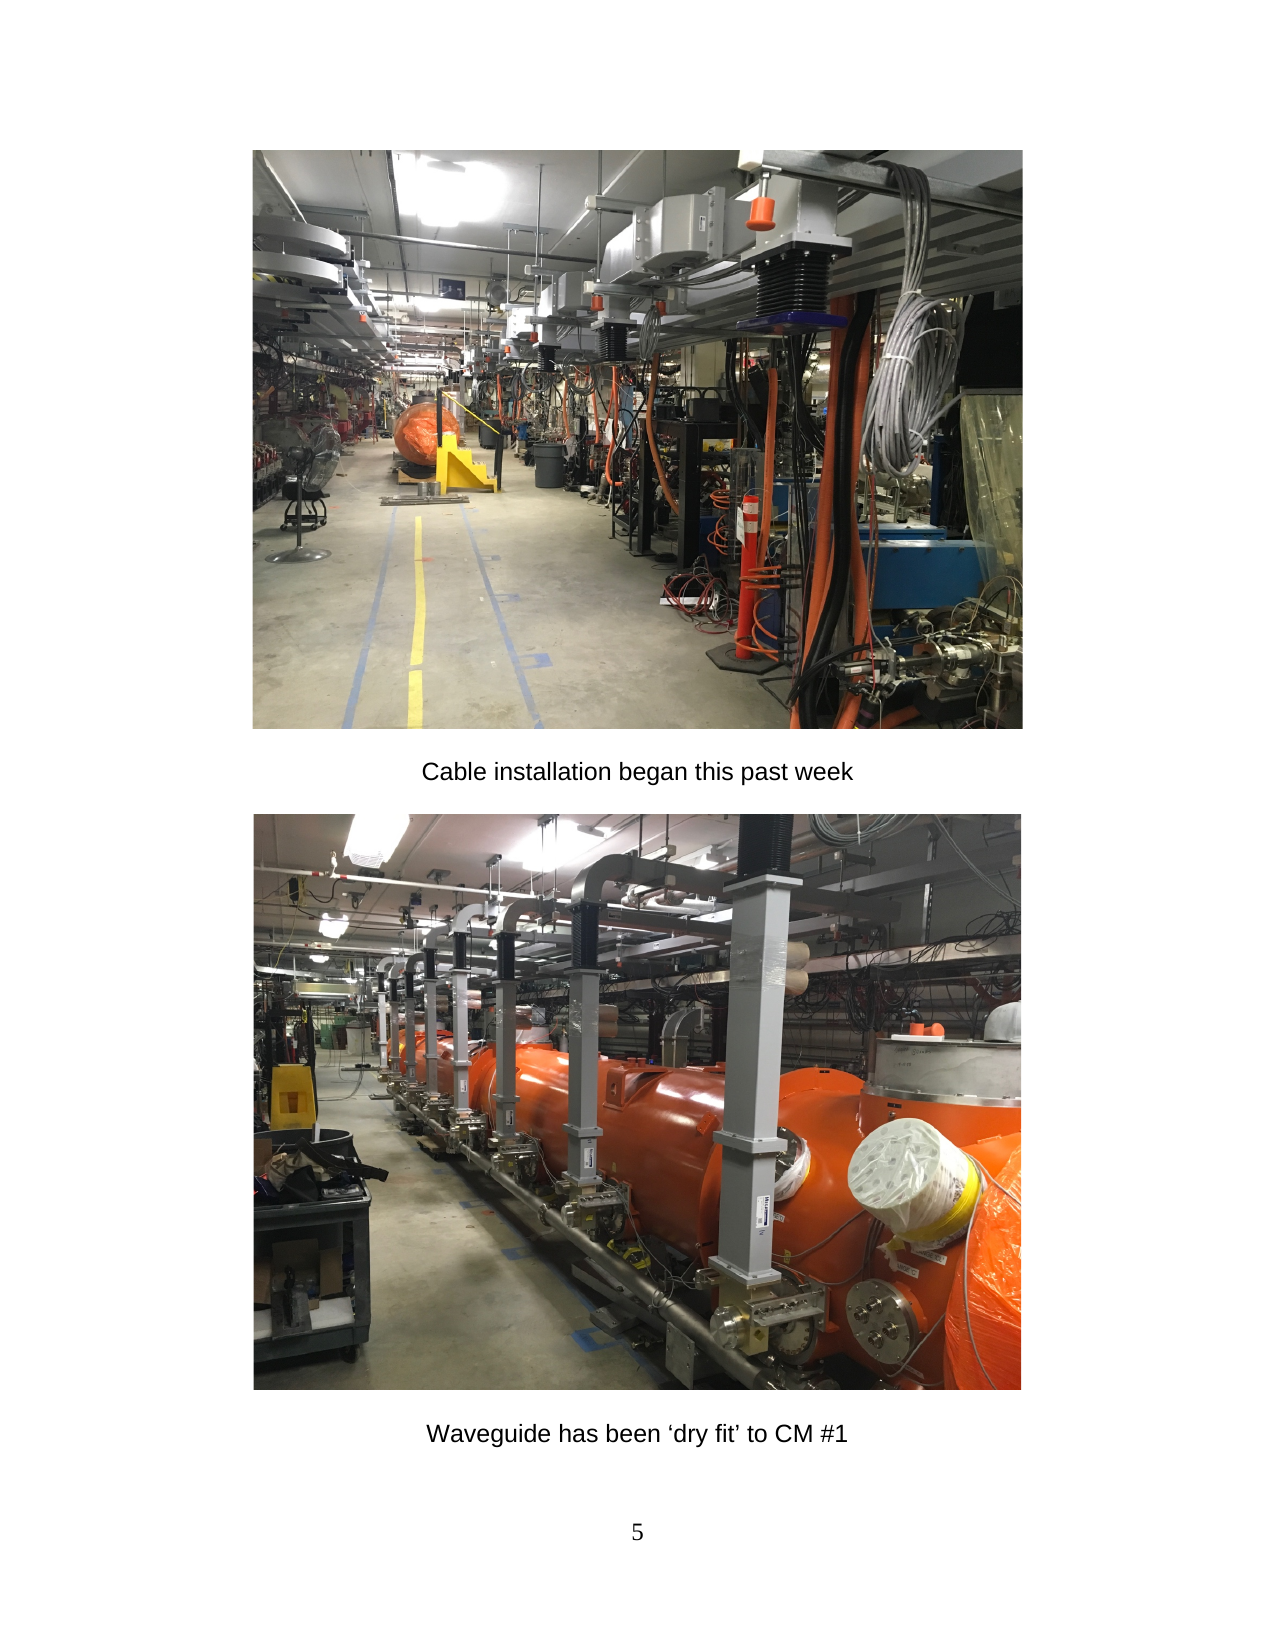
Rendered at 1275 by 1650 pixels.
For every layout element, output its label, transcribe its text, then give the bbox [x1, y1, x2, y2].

picture [253, 814, 1022, 1390]
picture [252, 150, 1023, 729]
text Cable installation began this past week [150, 757, 1125, 786]
text Waveguide has been ‘dry fit’ to CM #1 [150, 1419, 1125, 1447]
